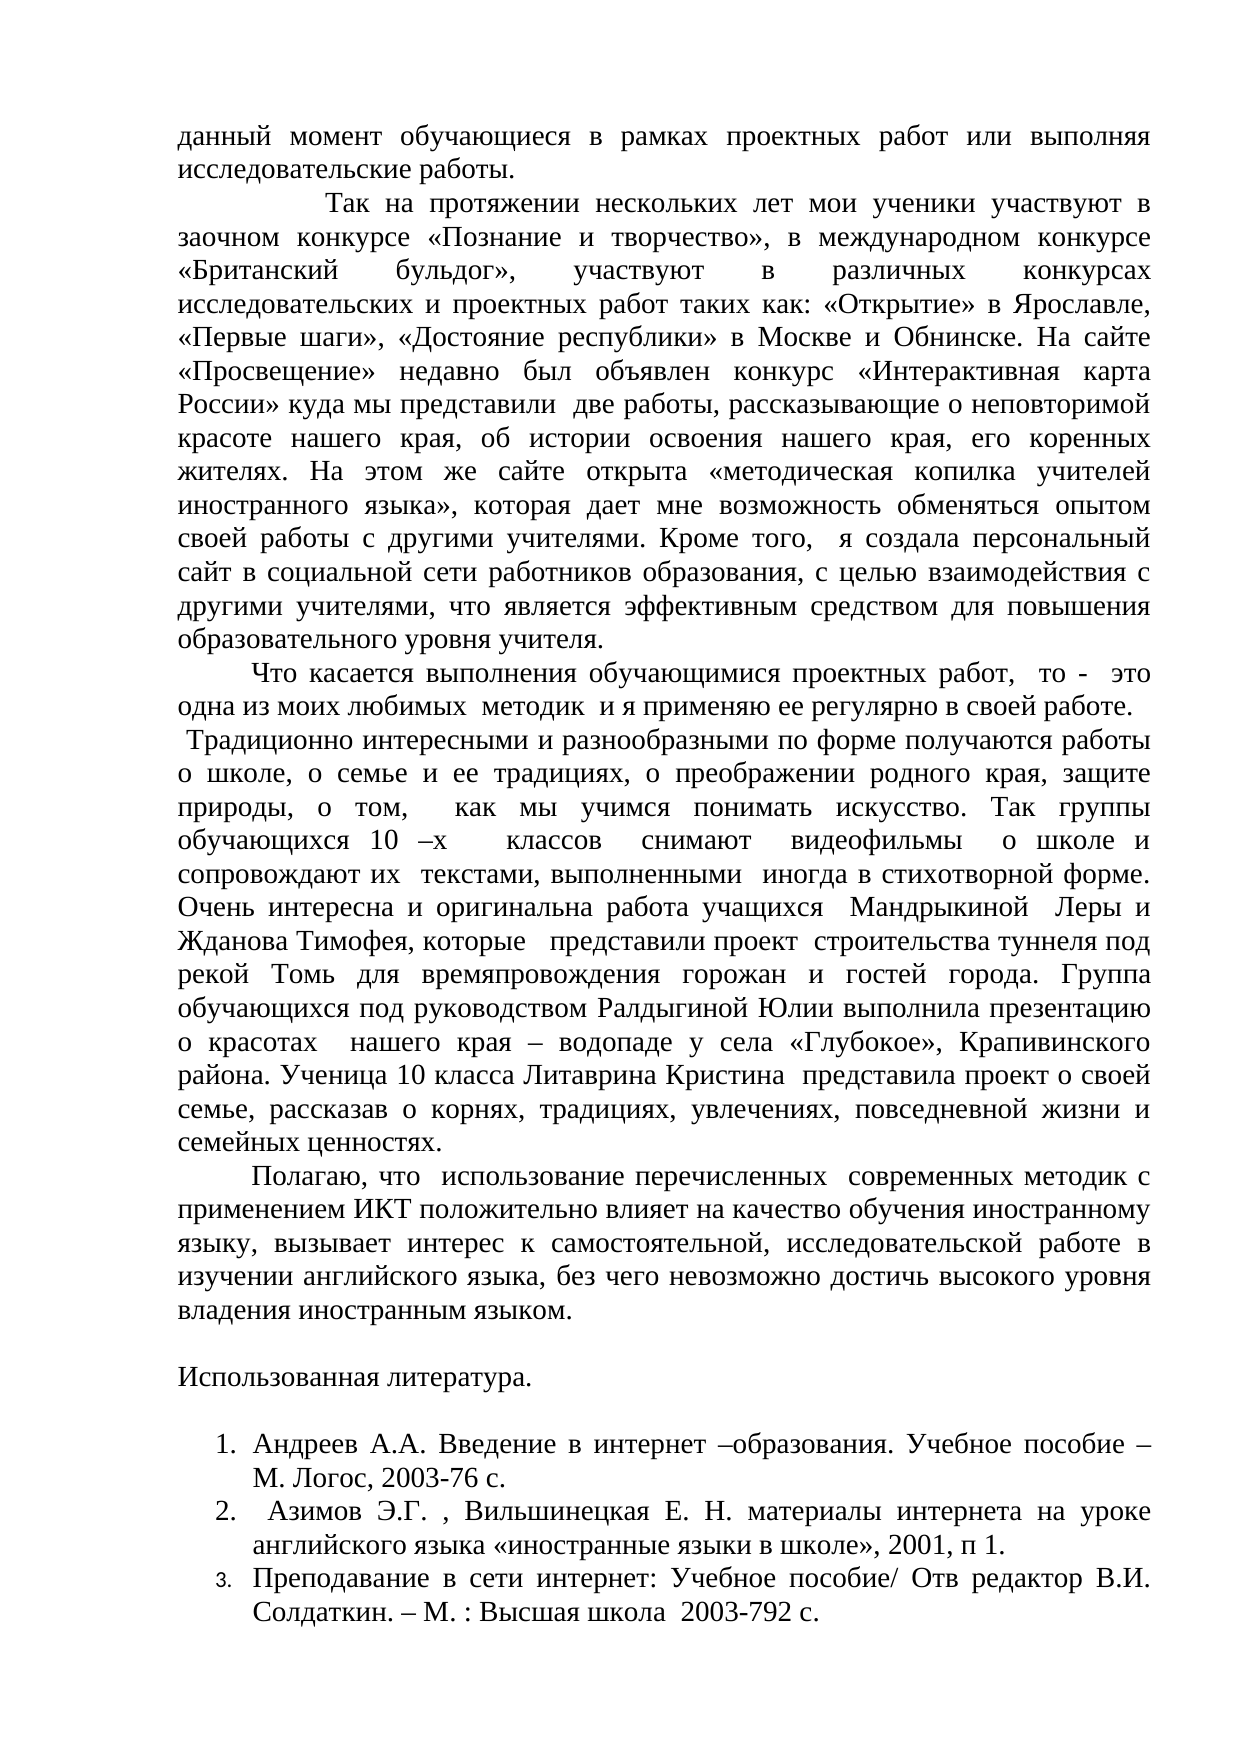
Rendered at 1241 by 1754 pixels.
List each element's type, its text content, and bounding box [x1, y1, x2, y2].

list Азимов Э.Г. , Вильшинецкая Е. Н. материалы интернета на уроке английского языка «иностранные языки в школе», 2001, п 1. [215, 1493, 1152, 1560]
text Полагаю, что использование перечисленных современных методик с применением ИКТ положительно влияет на качество обучения иностранному языку, вызывает интерес к самостоятельной, исследовательской работе в изучении английского языка, без чего невозможно достичь высокого уровня владения иностранным языком. [177, 1158, 1152, 1326]
text Что касается выполнения обучающимися проектных работ, то - это одна из моих любимых методик и я применяю ее регулярно в своей работе. [177, 655, 1152, 722]
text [177, 118, 1152, 185]
list Преподавание в сети интернет: Учебное пособие/ Отв редактор В.И. Солдаткин. – М. : Высшая школа 2003-792 с. [215, 1560, 1152, 1627]
list Андреев А.А. Введение в интернет –образования. Учебное пособие – М. Логос, 2003-76 с. [215, 1426, 1152, 1493]
text Традиционно интересными и разнообразными по форме получаются работы о школе, о семье и ее традициях, о преображении родного края, защите природы, о том, как мы учимся понимать искусство. Так группы обучающихся 10 –х классов снимают видеофильмы о школе и сопровождают их текстами, выполненными иногда в стихотворной форме. Очень интересна и оригинальна работа учащихся Мандрыкиной Леры и Жданова Тимофея, которые представили проект строительства туннеля под рекой Томь для времяпровождения горожан и гостей города. Группа обучающихся под руководством Ралдыгиной Юлии выполнила презентацию о красотах нашего края – водопаде у села «Глубокое», Крапивинского района. Ученица 10 класса Литаврина Кристина представила проект о своей семье, рассказав о корнях, традициях, увлечениях, повседневной жизни и семейных ценностях. [177, 722, 1152, 1158]
text Использованная литература. [177, 1359, 1152, 1393]
text Так на протяжении нескольких лет мои ученики участвуют в заочном конкурсе «Познание и творчество», в международном конкурсе «Британский бульдог», участвуют в различных конкурсах исследовательских и проектных работ таких как: «Открытие» в Ярославле, «Первые шаги», «Достояние республики» в Москве и Обнинске. На сайте «Просвещение» недавно был объявлен конкурс «Интерактивная карта России» куда мы представили две работы, рассказывающие о неповторимой красоте нашего края, об истории освоения нашего края, его коренных жителях. На этом же сайте открыта «методическая копилка учителей иностранного языка», которая дает мне возможность обменяться опытом своей работы с другими учителями. Кроме того, я создала персональный сайт в социальной сети работников образования, с целью взаимодействия с другими учителями, что является эффективным средством для повышения образовательного уровня учителя. [177, 185, 1152, 655]
